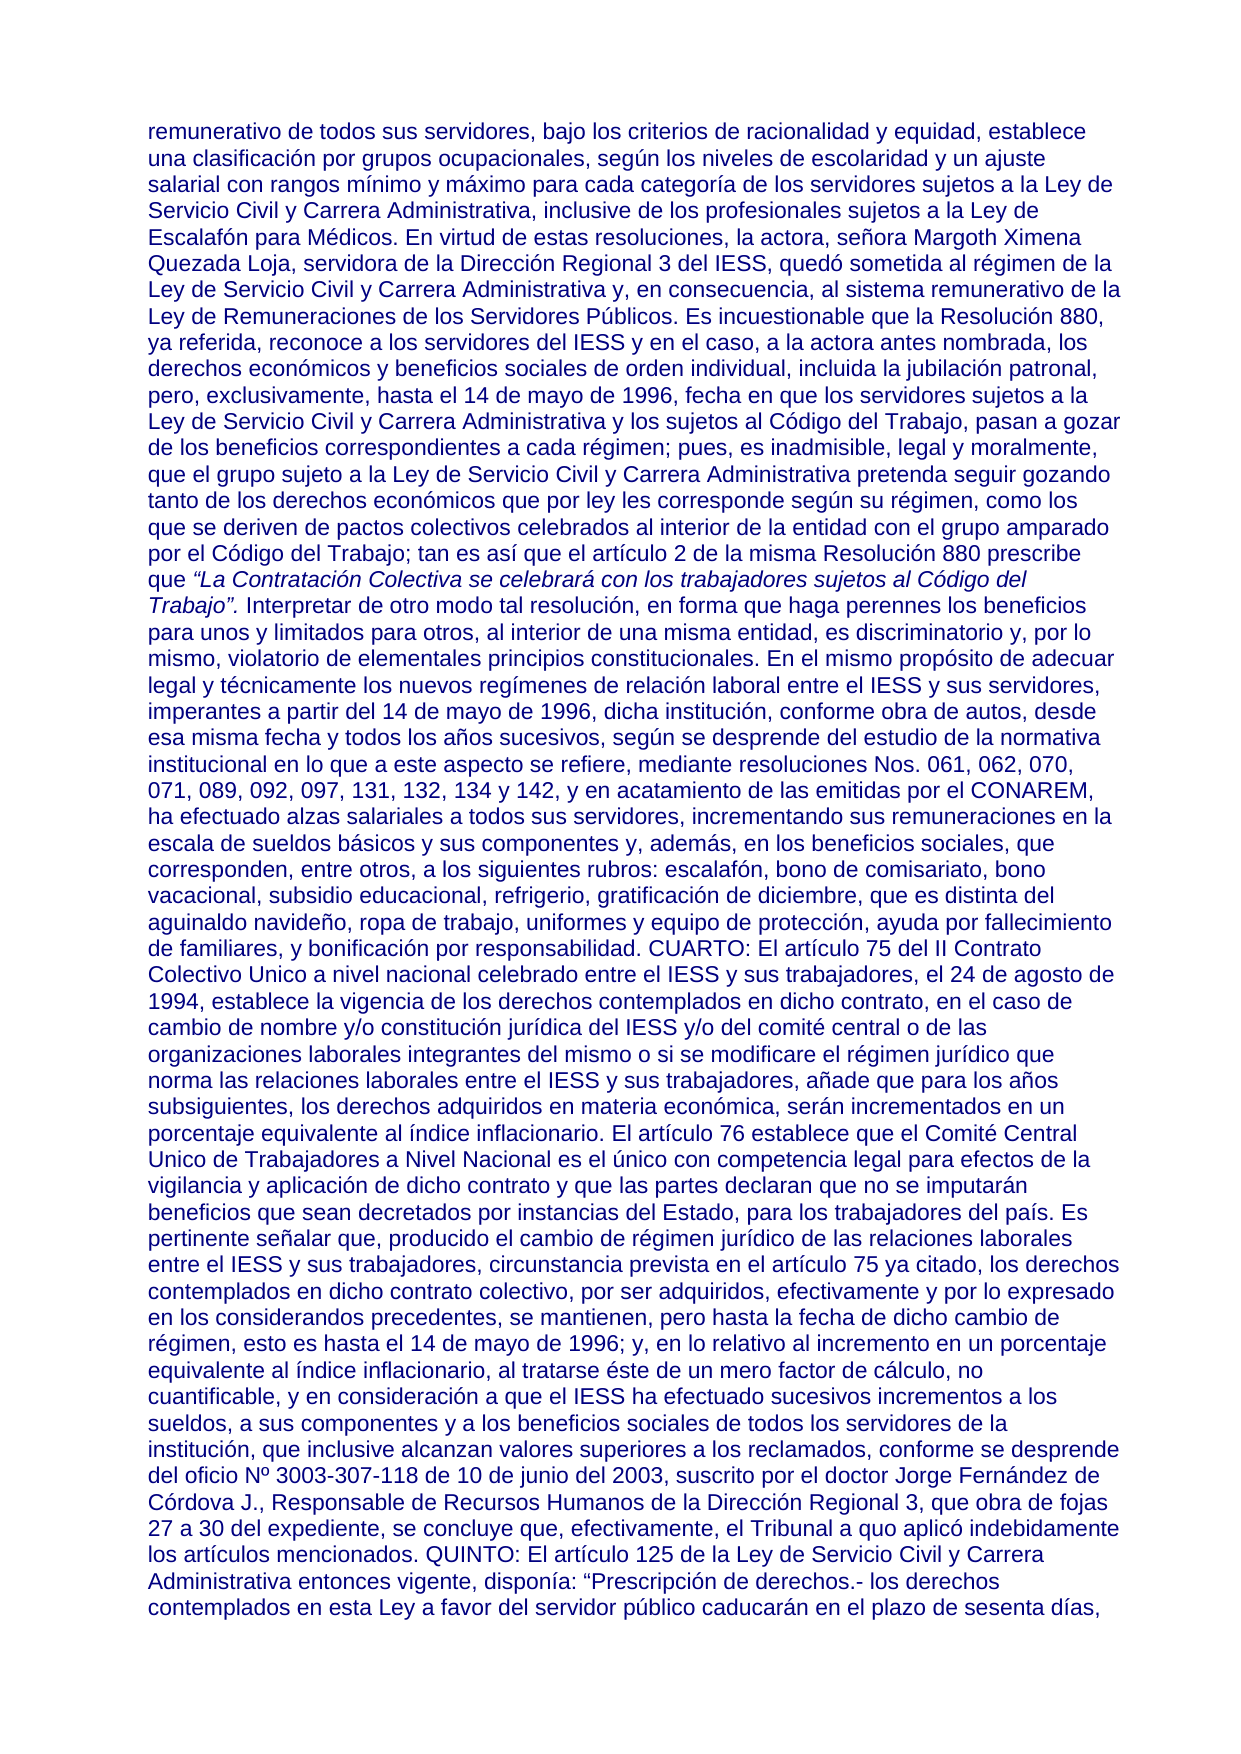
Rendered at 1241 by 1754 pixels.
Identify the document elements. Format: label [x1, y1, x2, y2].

text [148, 118, 1122, 1620]
